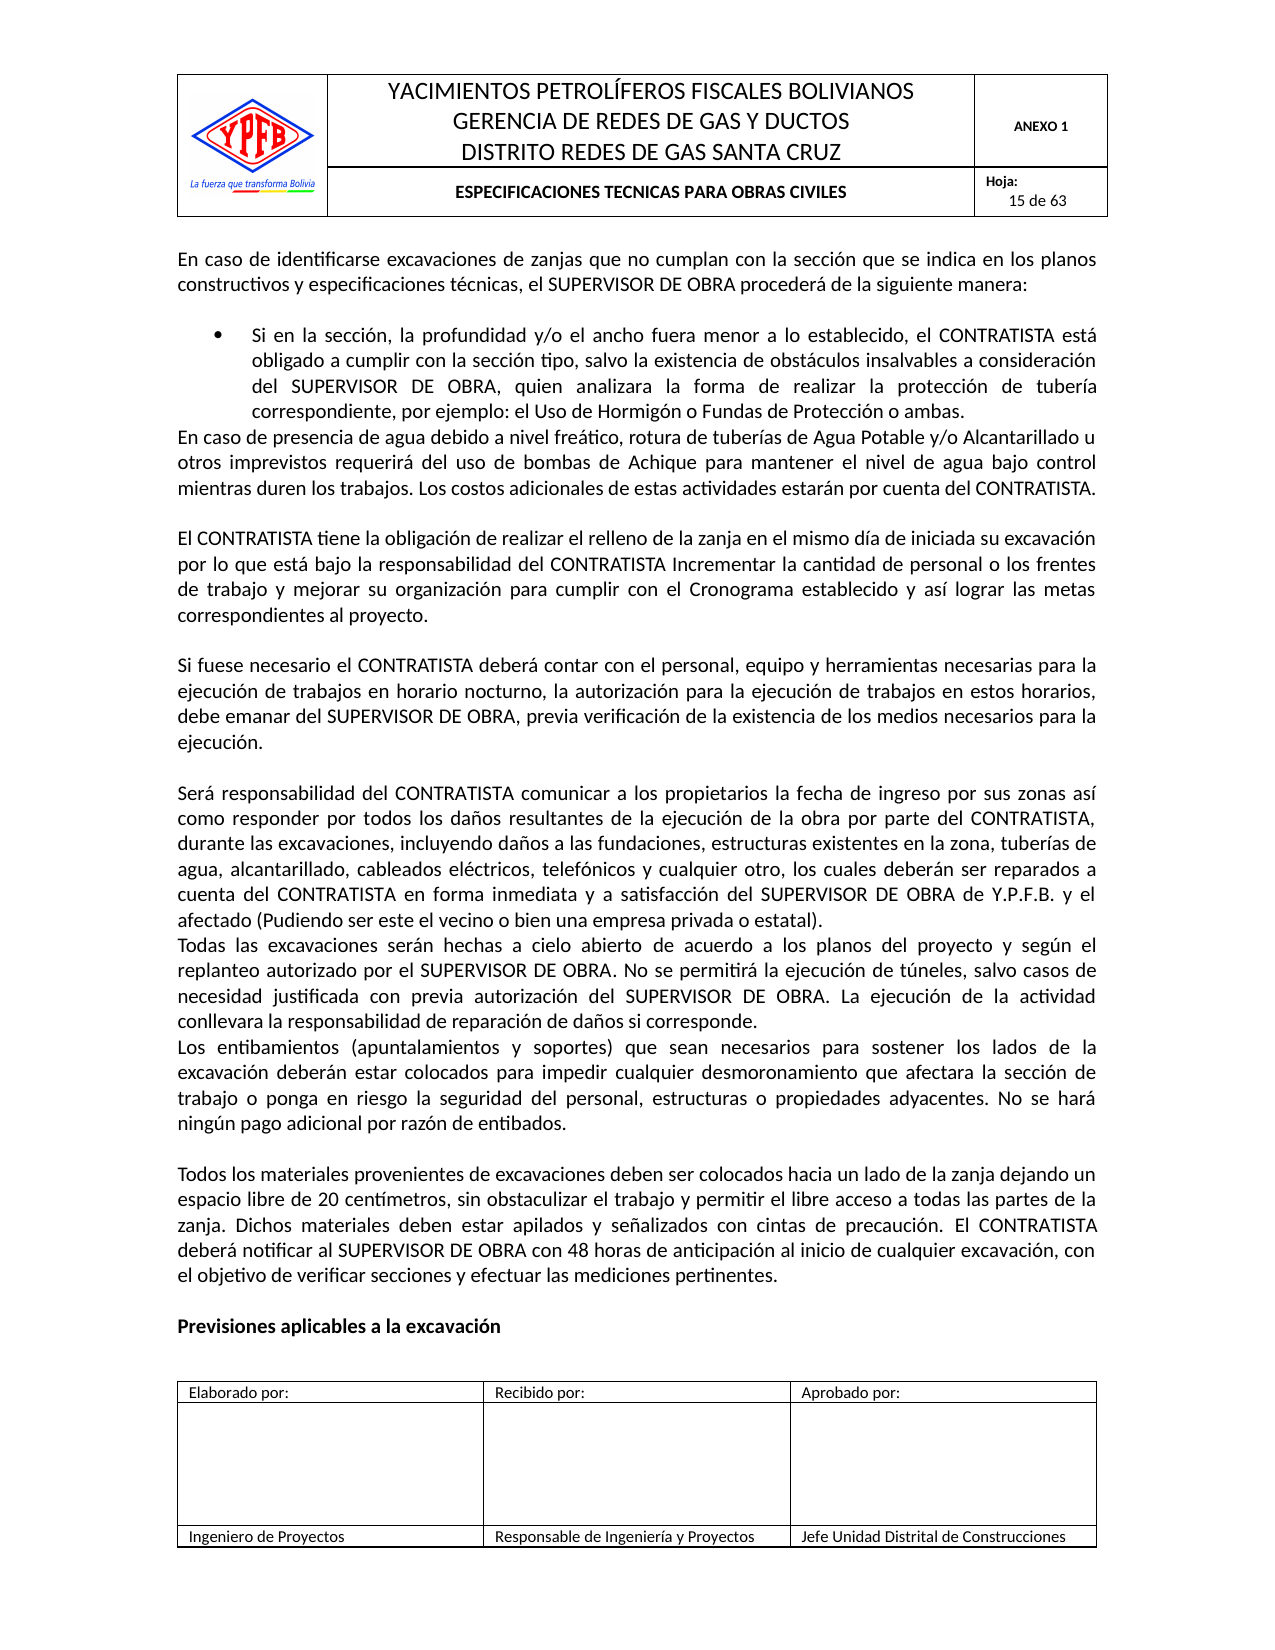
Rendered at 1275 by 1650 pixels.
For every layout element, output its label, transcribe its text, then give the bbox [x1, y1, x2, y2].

text El CONTRATISTA tiene la obligación de realizar el relleno de la zanja en el mismo día de iniciada su excavación por lo que está bajo la responsabilidad del CONTRATISTA Incrementar la cantidad de personal o los frentes de trabajo y mejorar su organización para cumplir con el Cronograma establecido y así lograr las metas correspondientes al proyecto. [177, 526, 1098, 627]
text Todos los materiales provenientes de excavaciones deben ser colocados hacia un lado de la zanja dejando un espacio libre de 20 centímetros, sin obstaculizar el trabajo y permitir el libre acceso a todas las partes de la zanja. Dichos materiales deben estar apilados y señalizados con cintas de precaución. El CONTRATISTA deberá notificar al SUPERVISOR DE OBRA con 48 horas de anticipación al inicio de cualquier excavación, con el objetivo de verificar secciones y efectuar las mediciones pertinentes. [177, 1161, 1098, 1288]
picture [188, 93, 316, 198]
text Los entibamientos (apuntalamientos y soportes) que sean necesarios para sostener los lados de la excavación deberán estar colocados para impedir cualquier desmoronamiento que afectara la sección de trabajo o ponga en riesgo la seguridad del personal, estructuras o propiedades adyacentes. No se hará ningún pago adicional por razón de entibados. [177, 1034, 1098, 1136]
text Previsiones aplicables a la excavación [177, 1313, 1098, 1339]
text En caso de presencia de agua debido a nivel freático, rotura de tuberías de Agua Potable y/o Alcantarillado u otros imprevistos requerirá del uso de bombas de Achique para mantener el nivel de agua bajo control mientras duren los trabajos. Los costos adicionales de estas actividades estarán por cuenta del CONTRATISTA. [177, 424, 1098, 500]
text Será responsabilidad del CONTRATISTA comunicar a los propietarios la fecha de ingreso por sus zonas así como responder por todos los daños resultantes de la ejecución de la obra por parte del CONTRATISTA, durante las excavaciones, incluyendo daños a las fundaciones, estructuras existentes en la zona, tuberías de agua, alcantarillado, cableados eléctricos, telefónicos y cualquier otro, los cuales deberán ser reparados a cuenta del CONTRATISTA en forma inmediata y a satisfacción del SUPERVISOR DE OBRA de Y.P.F.B. y el afectado (Pudiendo ser este el vecino o bien una empresa privada o estatal). [177, 780, 1098, 932]
text Si fuese necesario el CONTRATISTA deberá contar con el personal, equipo y herramientas necesarias para la ejecución de trabajos en horario nocturno, la autorización para la ejecución de trabajos en estos horarios, debe emanar del SUPERVISOR DE OBRA, previa verificación de la existencia de los medios necesarios para la ejecución. [177, 653, 1098, 754]
list Si en la sección, la profundidad y/o el ancho fuera menor a lo establecido, el CONTRATISTA está obligado a cumplir con la sección tipo, salvo la existencia de obstáculos insalvables a consideración del SUPERVISOR DE OBRA, quien analizara la forma de realizar la protección de tubería correspondiente, por ejemplo: el Uso de Hormigón o Fundas de Protección o ambas. [214, 322, 1098, 424]
text En caso de identificarse excavaciones de zanjas que no cumplan con la sección que se indica en los planos constructivos y especificaciones técnicas, el SUPERVISOR DE OBRA procederá de la siguiente manera: [177, 246, 1098, 297]
text Todas las excavaciones serán hechas a cielo abierto de acuerdo a los planos del proyecto y según el replanteo autorizado por el SUPERVISOR DE OBRA. No se permitirá la ejecución de túneles, salvo casos de necesidad justificada con previa autorización del SUPERVISOR DE OBRA. La ejecución de la actividad conllevara la responsabilidad de reparación de daños si corresponde. [177, 932, 1098, 1034]
